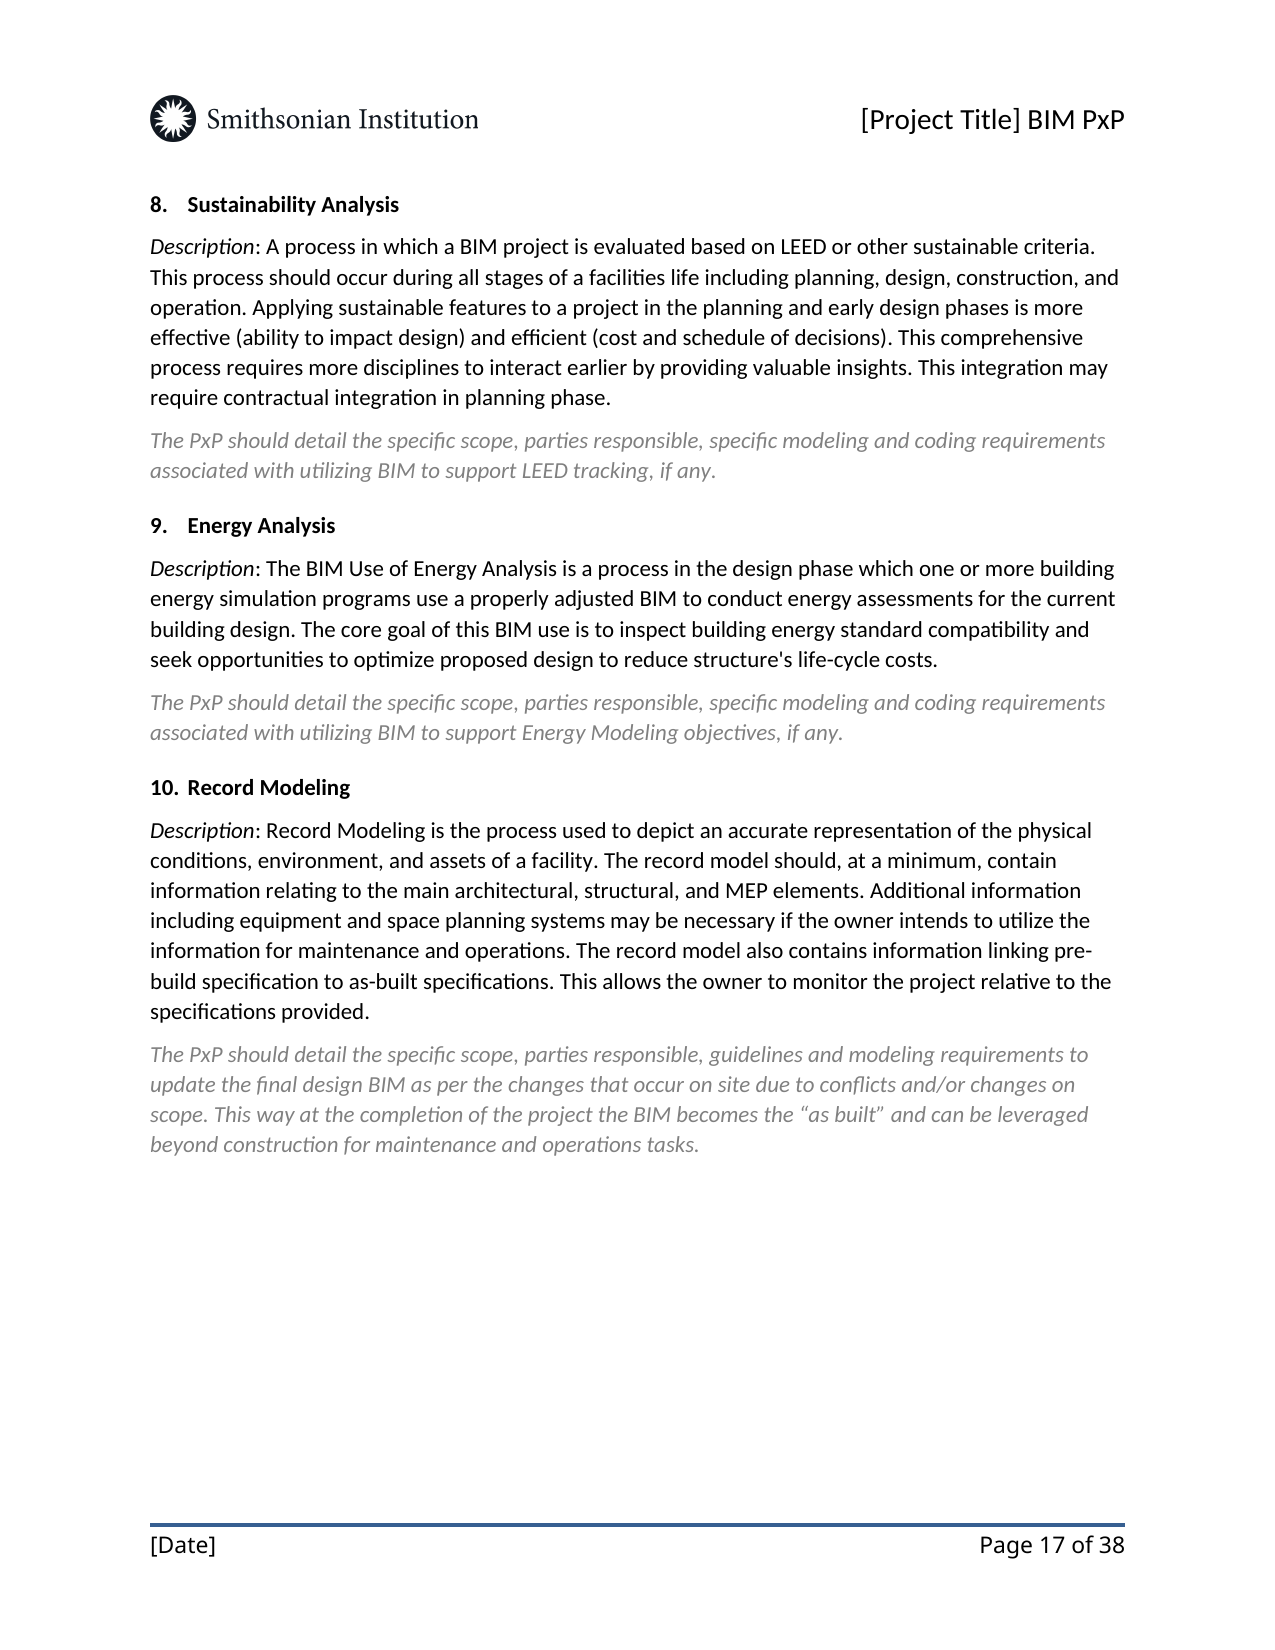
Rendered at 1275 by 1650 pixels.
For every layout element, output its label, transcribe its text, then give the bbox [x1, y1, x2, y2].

text Description: A process in which a BIM project is evaluated based on LEED or other sustainable criteria. This process should occur during all stages of a facilities life including planning, design, construction, and operation. Applying sustainable features to a project in the planning and early design phases is more effective (ability to impact design) and efficient (cost and schedule of decisions). This comprehensive process requires more disciplines to interact earlier by providing valuable insights. This integration may require contractual integration in planning phase. [150, 232, 1125, 411]
picture [150, 95, 478, 142]
list Energy Analysis [150, 512, 1125, 539]
text The PxP should detail the specific scope, parties responsible, guidelines and modeling requirements to update the final design BIM as per the changes that occur on site due to conflicts and/or changes on scope. This way at the completion of the project the BIM becomes the “as built” and can be leveraged beyond construction for maintenance and operations tasks. [150, 1040, 1125, 1158]
list Sustainability Analysis [150, 190, 1125, 218]
text The PxP should detail the specific scope, parties responsible, specific modeling and coding requirements associated with utilizing BIM to support Energy Modeling objectives, if any. [150, 688, 1125, 746]
text Description: The BIM Use of Energy Analysis is a process in the design phase which one or more building energy simulation programs use a properly adjusted BIM to conduct energy assessments for the current building design. The core goal of this BIM use is to inspect building energy standard compatibility and seek opportunities to optimize proposed design to reduce structure's life-cycle costs. [150, 554, 1125, 673]
text Description: Record Modeling is the process used to depict an accurate representation of the physical conditions, environment, and assets of a facility. The record model should, at a minimum, contain information relating to the main architectural, structural, and MEP elements. Additional information including equipment and space planning systems may be necessary if the owner intends to utilize the information for maintenance and operations. The record model also contains information linking pre-build specification to as-built specifications. This allows the owner to monitor the project relative to the specifications provided. [150, 816, 1125, 1025]
text The PxP should detail the specific scope, parties responsible, specific modeling and coding requirements associated with utilizing BIM to support LEED tracking, if any. [150, 426, 1125, 484]
list Record Modeling [150, 773, 1125, 801]
